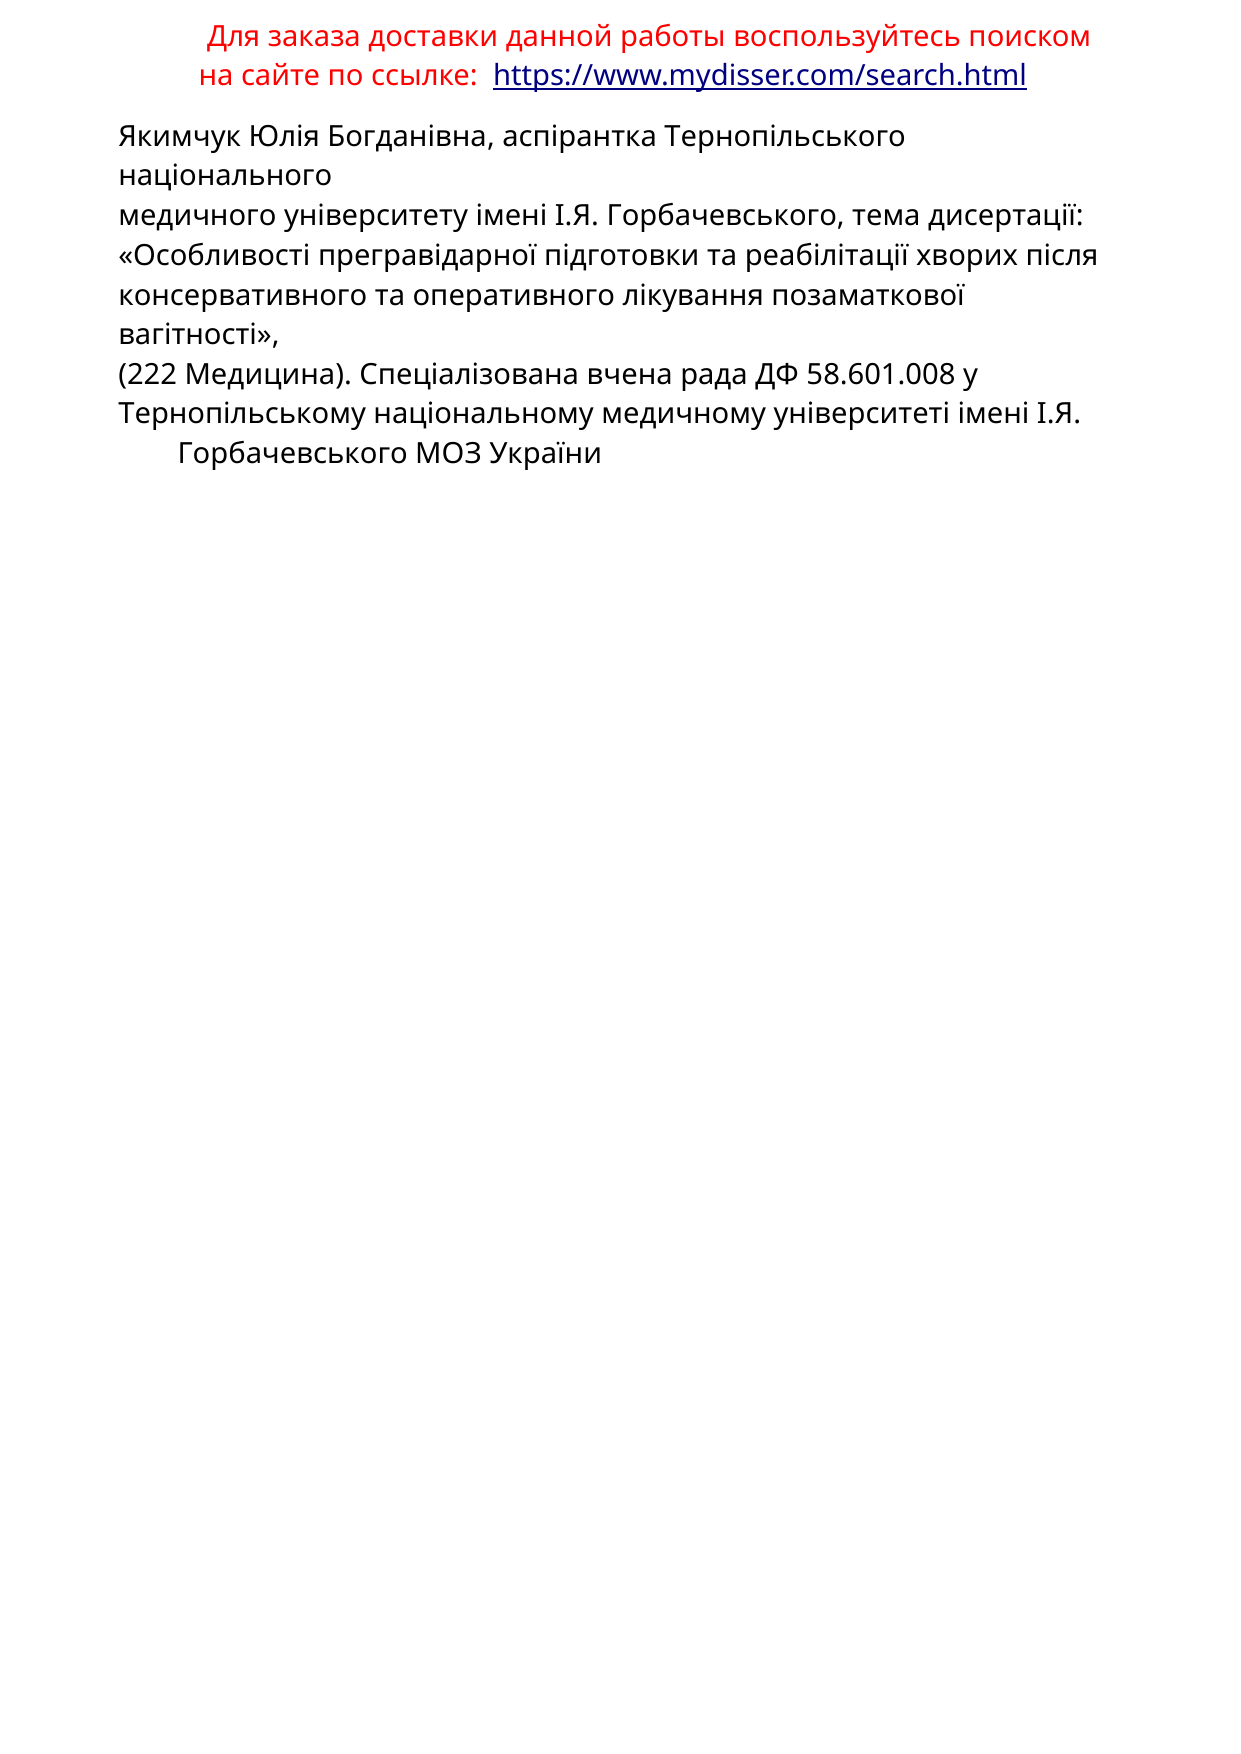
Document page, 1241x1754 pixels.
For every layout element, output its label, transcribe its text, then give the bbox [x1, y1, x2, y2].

text (222 Медицина). Спеціалізована вчена рада ДФ 58.601.008 у [118, 353, 1107, 393]
text «Особливості прегравідарної підготовки та реабілітації хворих після [118, 234, 1107, 274]
text медичного університету імені І.Я. Горбачевського, тема дисертації: [118, 194, 1107, 234]
text Тернопільському національному медичному університеті імені І.Я. [118, 393, 1107, 432]
text Якимчук Юлія Богданівна, аспірантка Тернопільського національного [118, 115, 1107, 194]
text консервативного та оперативного лікування позаматкової вагітності», [118, 274, 1107, 353]
text Горбачевського МОЗ України [118, 432, 1107, 472]
